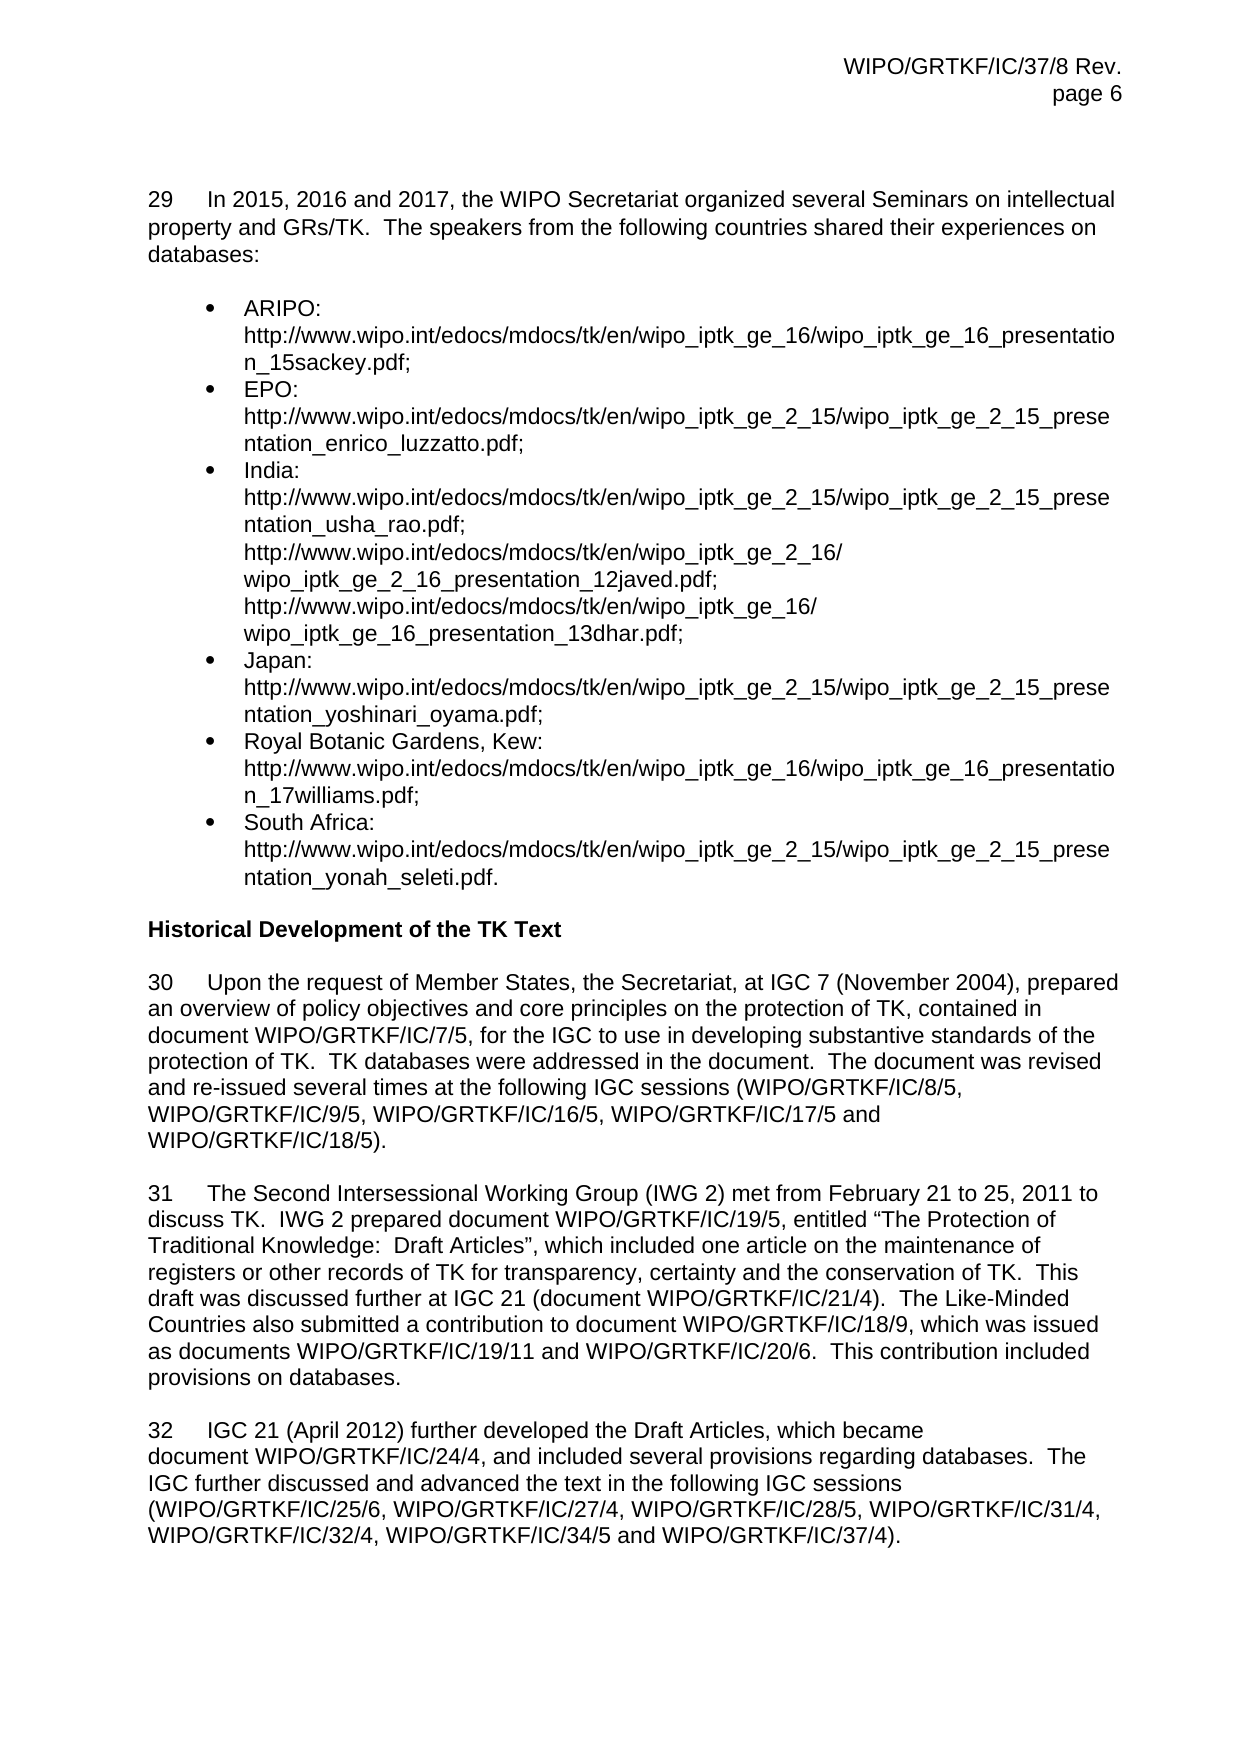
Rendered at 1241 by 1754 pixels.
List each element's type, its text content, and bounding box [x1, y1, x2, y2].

list Japan: http://www.wipo.int/edocs/mdocs/tk/en/wipo_iptk_ge_2_15/wipo_iptk_ge_2_15_presentation_yoshinari_oyama.pdf; [206, 646, 1122, 727]
text http://www.wipo.int/edocs/mdocs/tk/en/wipo_iptk_ge_2_16/wipo_iptk_ge_2_16_presentation_12javed.pdf; [244, 538, 1122, 592]
list ARIPO: http://www.wipo.int/edocs/mdocs/tk/en/wipo_iptk_ge_16/wipo_iptk_ge_16_presentation_15sackey.pdf; [206, 294, 1122, 375]
list India: http://www.wipo.int/edocs/mdocs/tk/en/wipo_iptk_ge_2_15/wipo_iptk_ge_2_15_presentation_usha_rao.pdf; [206, 456, 1122, 538]
text IGC 21 (April 2012) further developed the Draft Articles, which became document WIPO/GRTKF/IC/24/4, and included several provisions regarding databases. The IGC further discussed and advanced the text in the following IGC sessions (WIPO/GRTKF/IC/25/6, WIPO/GRTKF/IC/27/4, WIPO/GRTKF/IC/28/5, WIPO/GRTKF/IC/31/4, WIPO/GRTKF/IC/32/4, WIPO/GRTKF/IC/34/5 and WIPO/GRTKF/IC/37/4). [148, 1417, 1122, 1549]
list South Africa: http://www.wipo.int/edocs/mdocs/tk/en/wipo_iptk_ge_2_15/wipo_iptk_ge_2_15_presentation_yonah_seleti.pdf. [206, 808, 1122, 890]
list Royal Botanic Gardens, Kew: http://www.wipo.int/edocs/mdocs/tk/en/wipo_iptk_ge_16/wipo_iptk_ge_16_presentation_17williams.pdf; [206, 727, 1122, 808]
text Upon the request of Member States, the Secretariat, at IGC 7 (November 2004), prepared an overview of policy objectives and core principles on the protection of TK, contained in document WIPO/GRTKF/IC/7/5, for the IGC to use in developing substantive standards of the protection of TK. TK databases were addressed in the document. The document was revised and re-issued several times at the following IGC sessions (WIPO/GRTKF/IC/8/5, WIPO/GRTKF/IC/9/5, WIPO/GRTKF/IC/16/5, WIPO/GRTKF/IC/17/5 and WIPO/GRTKF/IC/18/5). [148, 969, 1122, 1153]
text http://www.wipo.int/edocs/mdocs/tk/en/wipo_iptk_ge_16/wipo_iptk_ge_16_presentation_13dhar.pdf; [244, 592, 1122, 646]
text Historical Development of the TK Text [148, 916, 1122, 942]
text In 2015, 2016 and 2017, the WIPO Secretariat organized several Seminars on intellectual property and GRs/TK. The speakers from the following countries shared their experiences on databases: [148, 186, 1122, 267]
list EPO: http://www.wipo.int/edocs/mdocs/tk/en/wipo_iptk_ge_2_15/wipo_iptk_ge_2_15_presentation_enrico_luzzatto.pdf; [206, 375, 1122, 456]
text The Second Intersessional Working Group (IWG 2) met from February 21 to 25, 2011 to discuss TK. IWG 2 prepared document WIPO/GRTKF/IC/19/5, entitled “The Protection of Traditional Knowledge: Draft Articles”, which included one article on the maintenance of registers or other records of TK for transparency, certainty and the conservation of TK. This draft was discussed further at IGC 21 (document WIPO/GRTKF/IC/21/4). The Like-Minded Countries also submitted a contribution to document WIPO/GRTKF/IC/18/9, which was issued as documents WIPO/GRTKF/IC/19/11 and WIPO/GRTKF/IC/20/6. This contribution included provisions on databases. [148, 1180, 1122, 1391]
